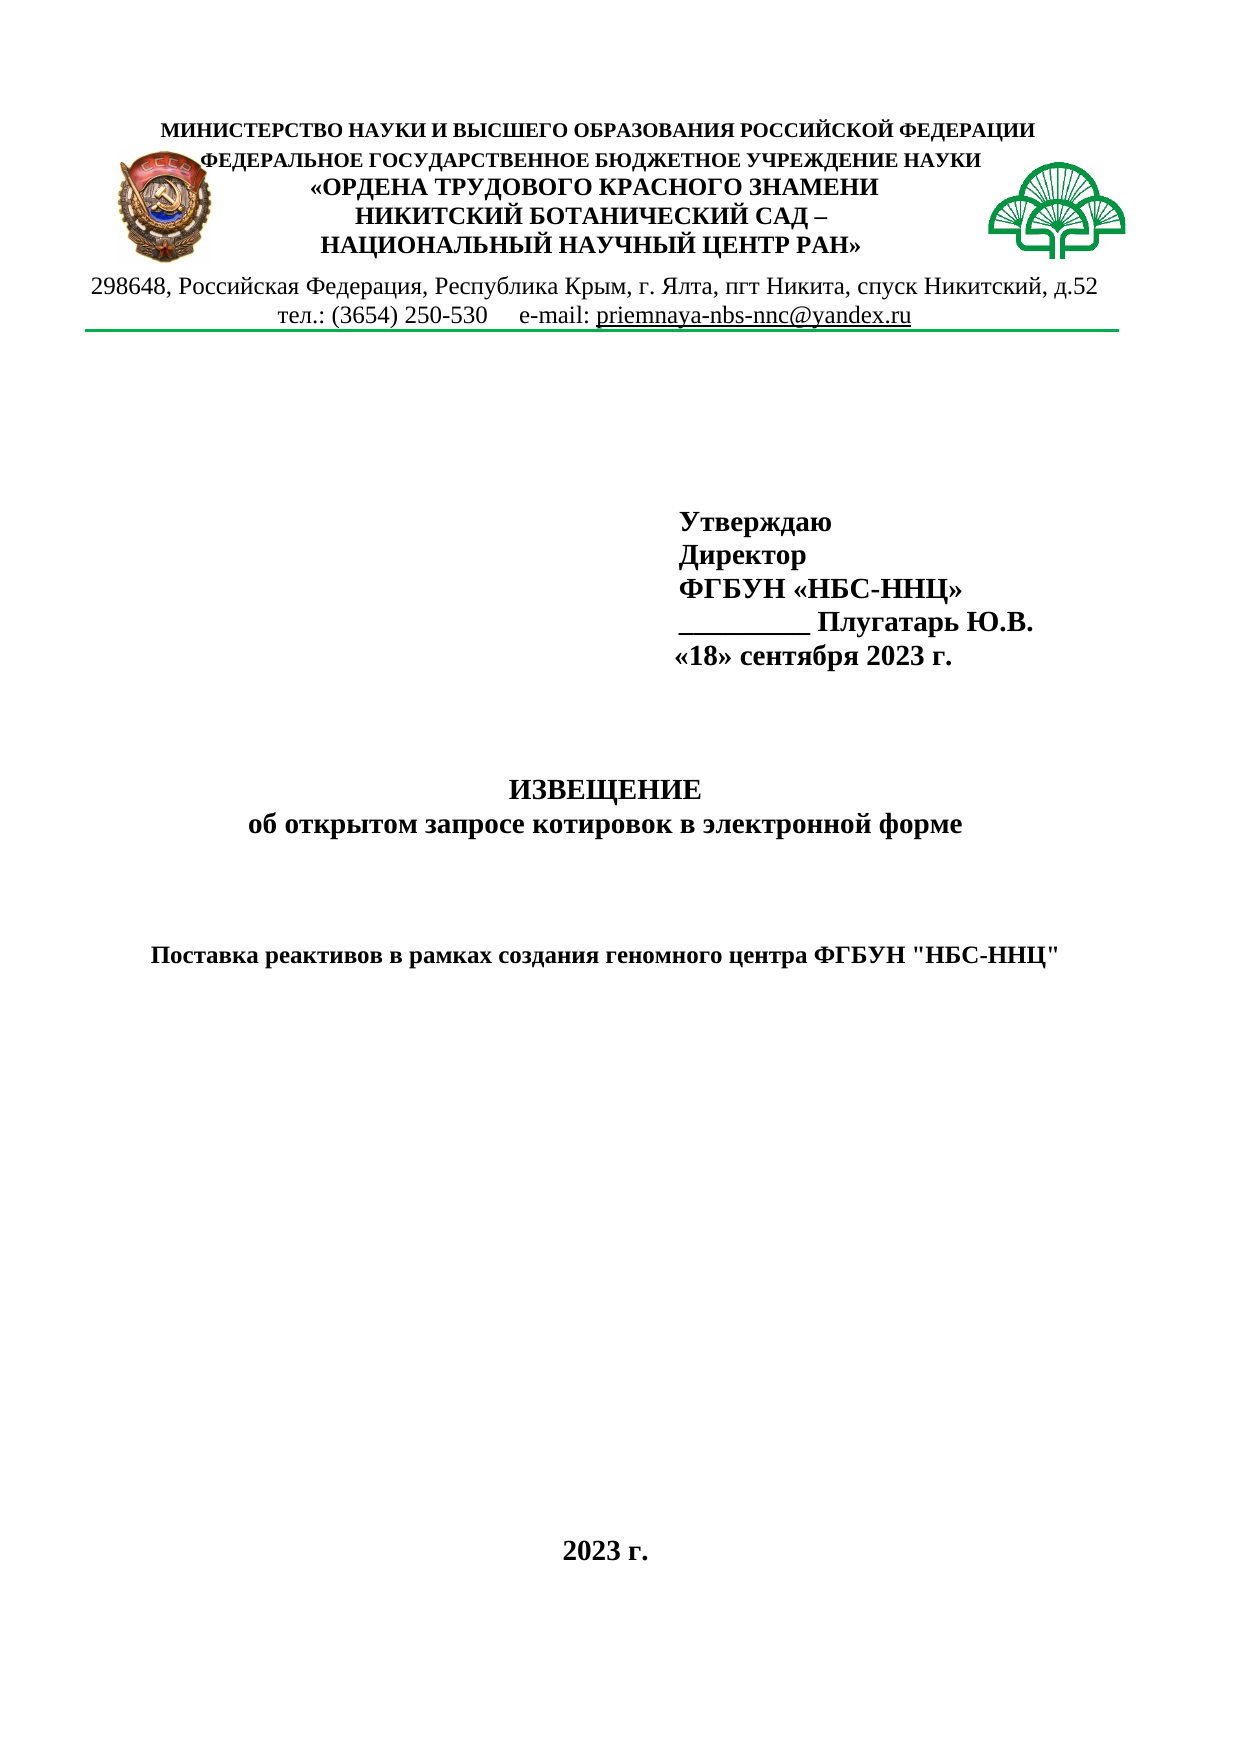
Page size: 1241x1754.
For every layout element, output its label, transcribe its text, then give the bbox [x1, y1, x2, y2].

text МИНИСТЕРСТВО НАУКИ И ВЫСШЕГО ОБРАЗОВАНИЯ РОССИЙСКОЙ ФЕДЕРАЦИИ [74, 118, 1122, 142]
text Поставка реактивов в рамках создания геномного центра ФГБУН "НБС-ННЦ" [89, 940, 1122, 969]
table_header ФЕДЕРАЛЬНОЕ ГОСУДАРСТВЕННОЕ БЮДЖЕТНОЕ УЧРЕЖДЕНИЕ НАУКИ «ОРДЕНА ТРУДОВОГО КРАСНОГО ЗНАМЕНИ НИКИТСКИЙ БОТАНИЧЕСКИЙ САД – НАЦИОНАЛЬНЫЙ НАУЧНЫЙ ЦЕНТР РАН» [201, 149, 996, 271]
text «18» сентября 2023 г. [89, 638, 1122, 672]
text ИЗВЕЩЕНИЕ [89, 772, 1122, 806]
picture [1118, 162, 1126, 259]
table_header [996, 149, 1118, 271]
text Утверждаю [679, 504, 1122, 537]
text Директор [679, 537, 1122, 571]
table_cell 298648, Российская Федерация, Республика Крым, г. Ялта, пгт Никита, спуск Никитский, д.52 тел.: (3654) 250-530 е-mail: priemnaya-nbs-nnc@yandex.ru [85, 271, 1118, 329]
text 2023 г. [89, 1533, 1122, 1567]
text ФГБУН «НБС-ННЦ» _________ Плугатарь Ю.В. [679, 571, 1122, 638]
table_header [85, 149, 201, 271]
text об открытом запросе котировок в электронной форме [89, 806, 1122, 839]
